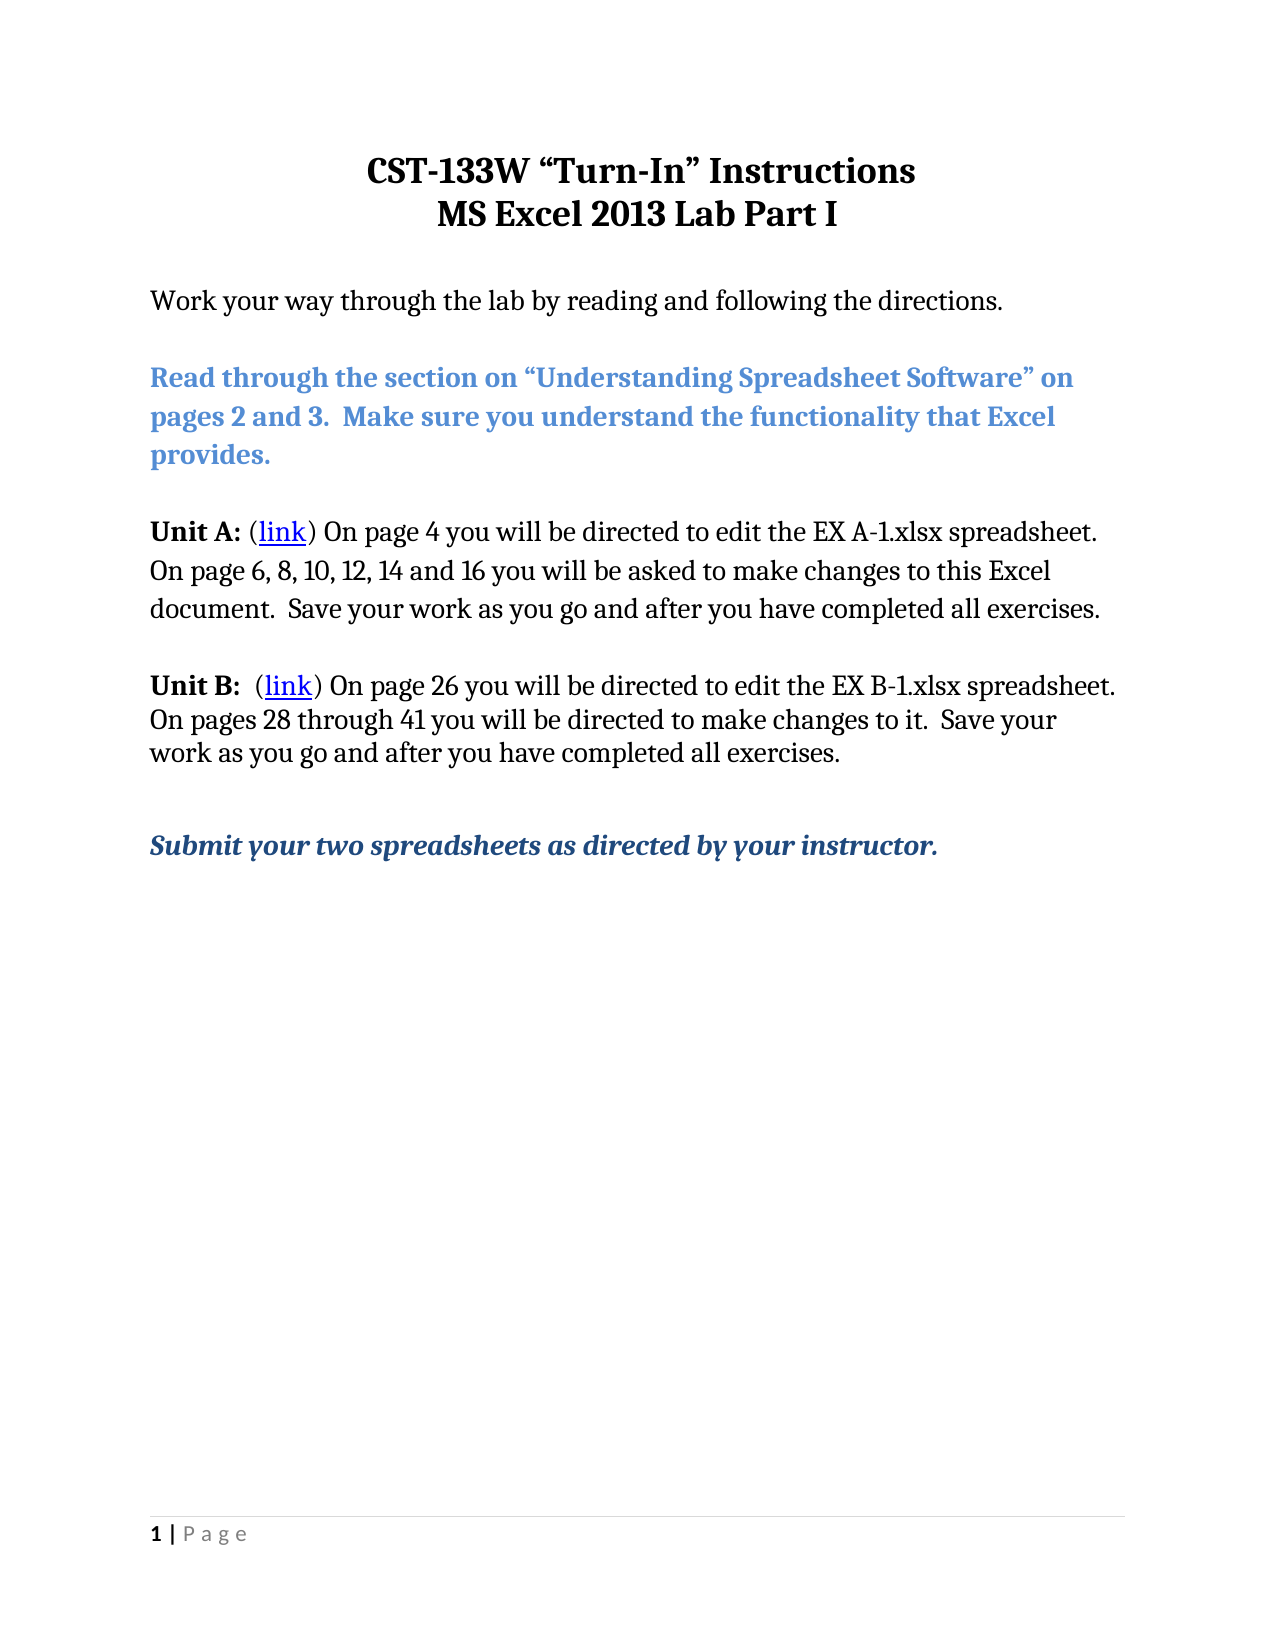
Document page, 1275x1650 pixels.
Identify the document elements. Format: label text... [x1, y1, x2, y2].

text MS Excel 2013 Lab Part I [150, 193, 1125, 236]
text CST-133W “Turn-In” Instructions [150, 150, 1125, 193]
list Work your way through the lab by reading and following the directions. [150, 284, 1125, 318]
text Unit B: (link) On page 26 you will be directed to edit the EX B-1.xlsx spreadsheet. On pages 28 through 41 you will be directed to make changes to it. Save your work as you go and after you have completed all exercises. [150, 669, 1125, 770]
list Unit A: (link) On page 4 you will be directed to edit the EX A-1.xlsx spreadsheet. On page 6, 8, 10, 12, 14 and 16 you will be asked to make changes to this Excel document. Save your work as you go and after you have completed all exercises. [150, 515, 1125, 626]
list Read through the section on “Understanding Spreadsheet Software” on pages 2 and 3. Make sure you understand the functionality that Excel provides. [150, 361, 1125, 472]
text Submit your two spreadsheets as directed by your instructor. [150, 829, 1125, 863]
